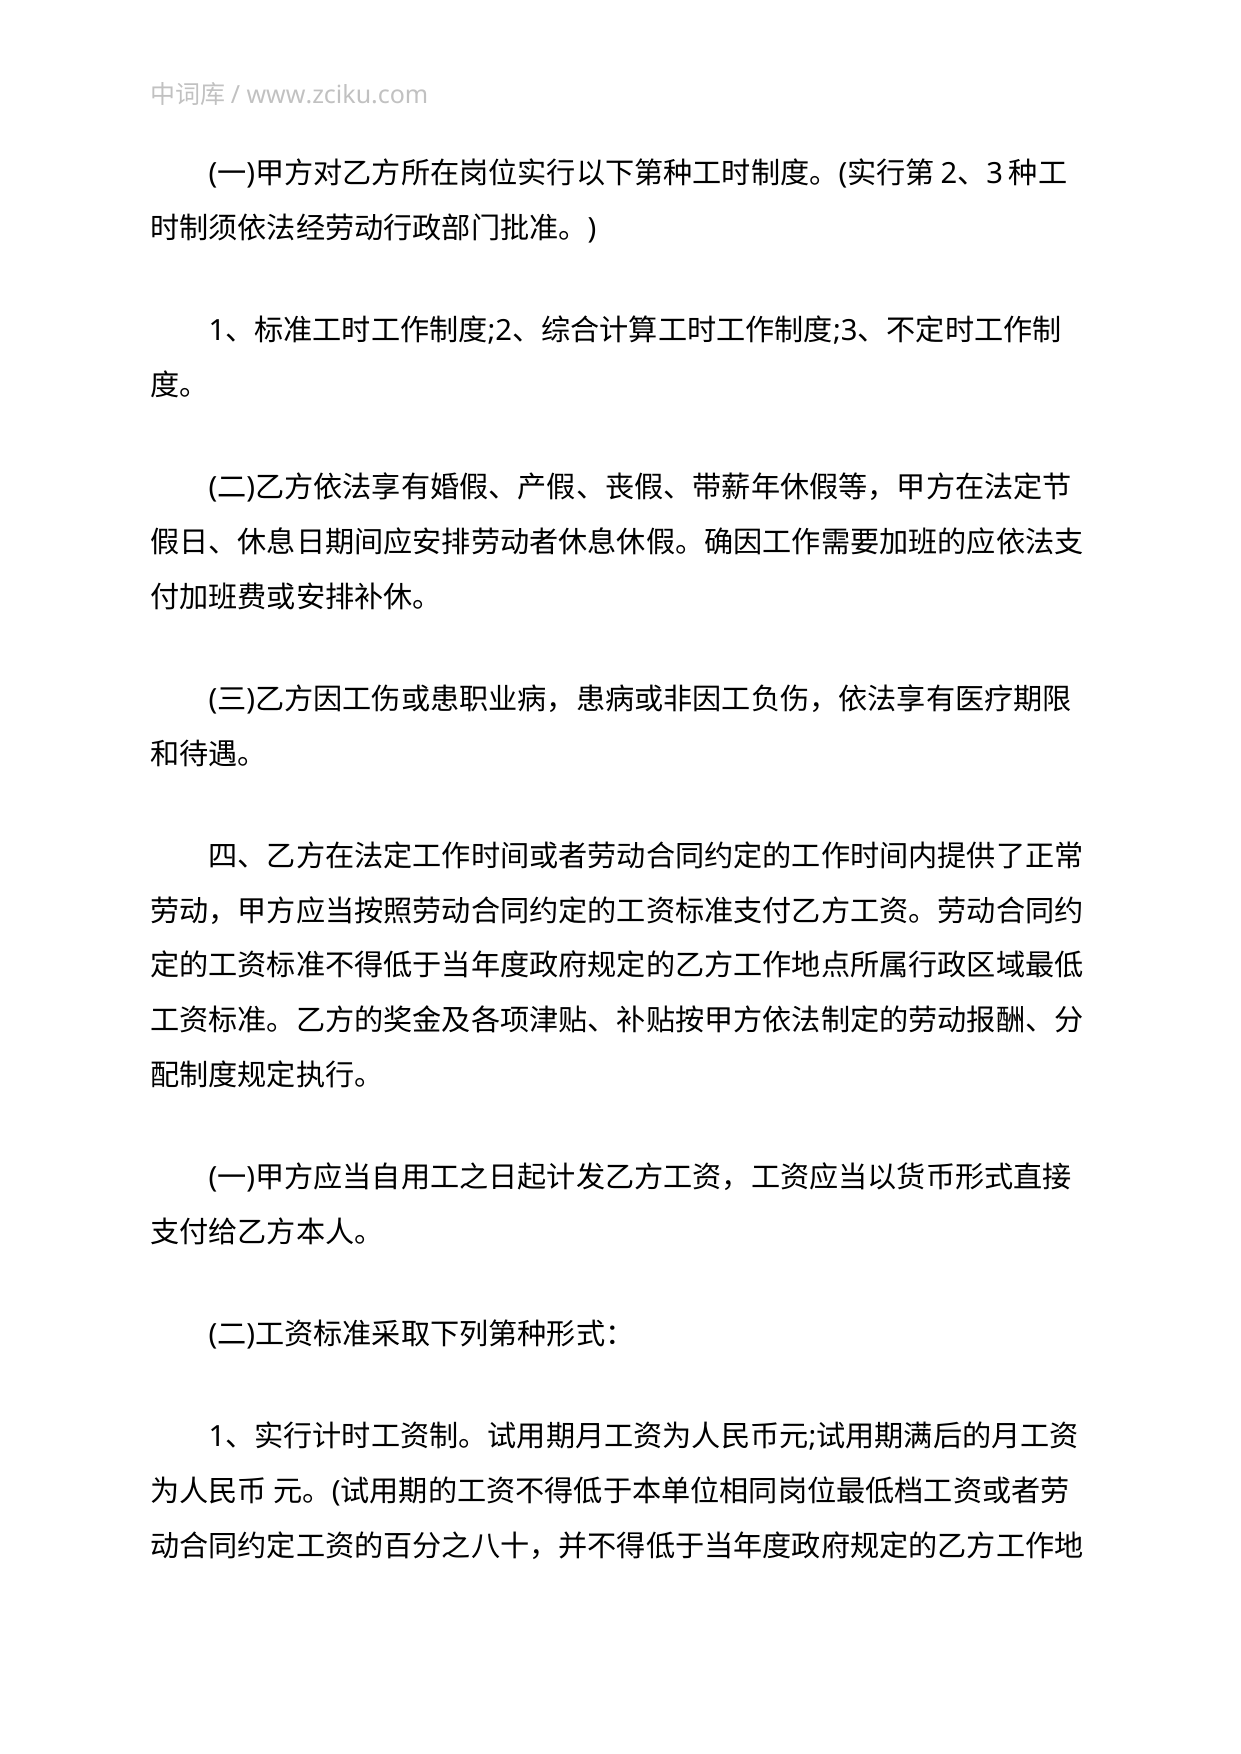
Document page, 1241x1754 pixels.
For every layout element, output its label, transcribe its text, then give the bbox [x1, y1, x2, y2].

text 1、标准工时工作制度;2、综合计算工时工作制度;3、不定时工作制度。 [150, 307, 1090, 404]
text 四、乙方在法定工作时间或者劳动合同约定的工作时间内提供了正常劳动，甲方应当按照劳动合同约定的工资标准支付乙方工资。劳动合同约定的工资标准不得低于当年度政府规定的乙方工作地点所属行政区域最低工资标准。乙方的奖金及各项津贴、补贴按甲方依法制定的劳动报酬、分配制度规定执行。 [150, 832, 1090, 1094]
text (二)乙方依法享有婚假、产假、丧假、带薪年休假等，甲方在法定节假日、休息日期间应安排劳动者休息休假。确因工作需要加班的应依法支付加班费或安排补休。 [150, 464, 1090, 616]
text (一)甲方对乙方所在岗位实行以下第种工时制度。(实行第2、3种工时制须依法经劳动行政部门批准。) [150, 150, 1090, 247]
text (一)甲方应当自用工之日起计发乙方工资，工资应当以货币形式直接支付给乙方本人。 [150, 1153, 1090, 1251]
text (二)工资标准采取下列第种形式： [150, 1310, 1090, 1353]
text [150, 1412, 1090, 1564]
text (三)乙方因工伤或患职业病，患病或非因工负伤，依法享有医疗期限和待遇。 [150, 675, 1090, 773]
